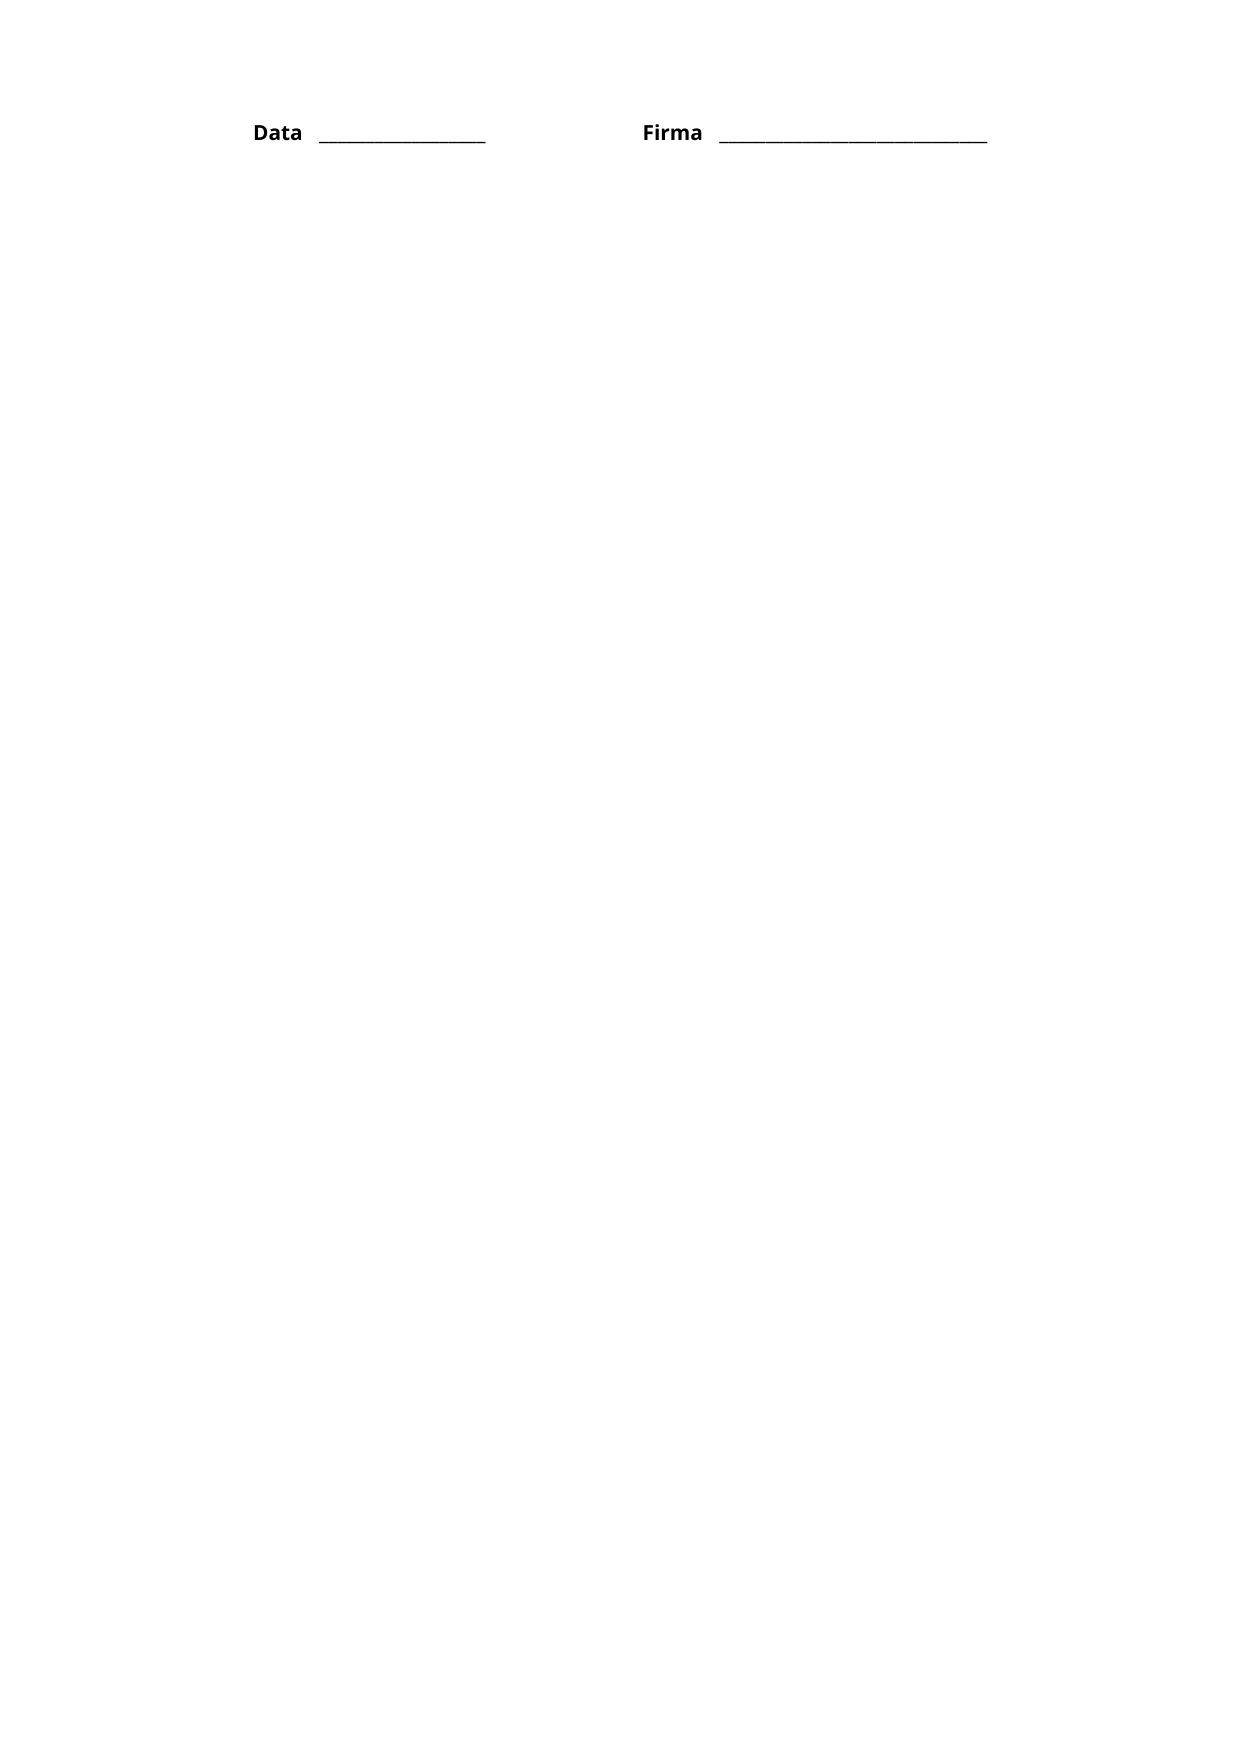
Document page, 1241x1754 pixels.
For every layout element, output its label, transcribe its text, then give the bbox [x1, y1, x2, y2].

text Data __________________ Firma _____________________________ [118, 118, 1122, 147]
